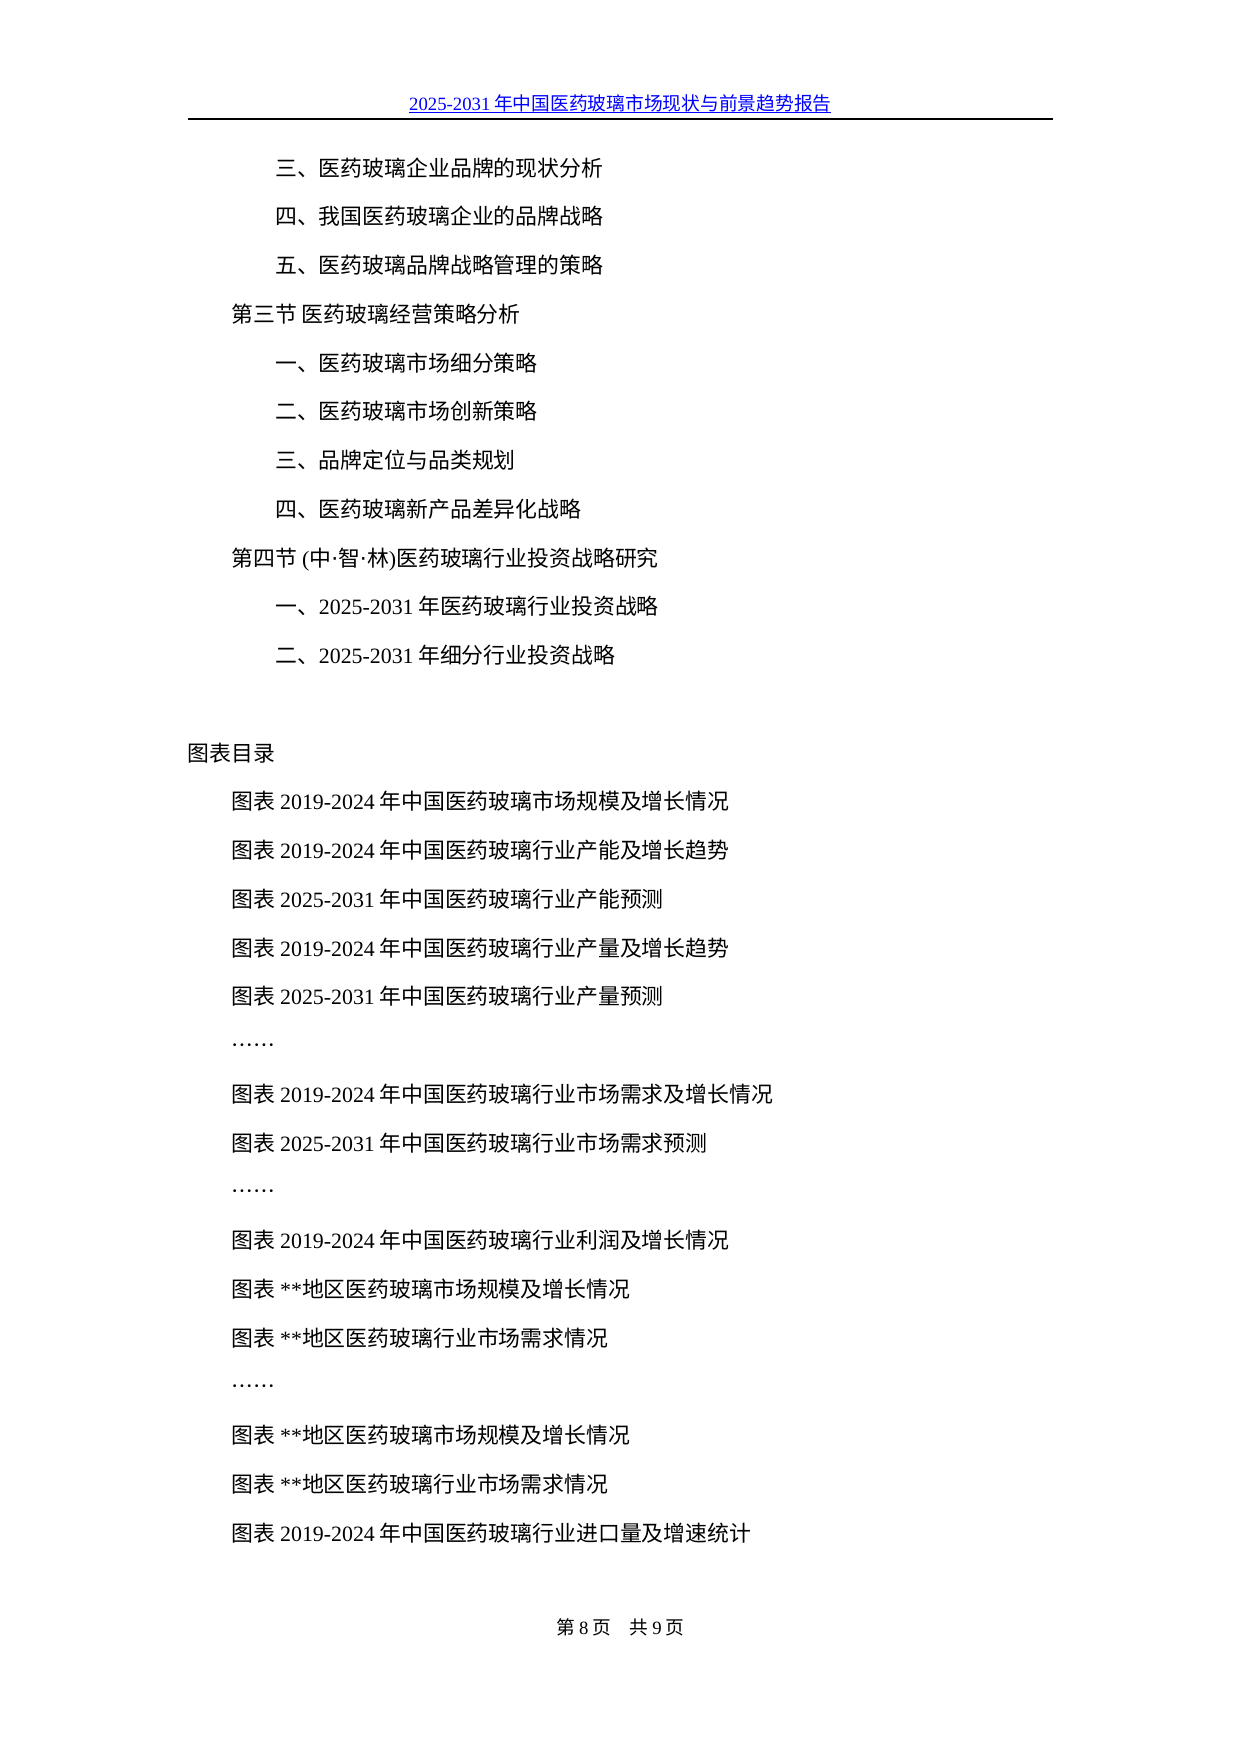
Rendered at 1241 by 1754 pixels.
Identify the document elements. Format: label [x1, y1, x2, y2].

text [187, 150, 1053, 1548]
